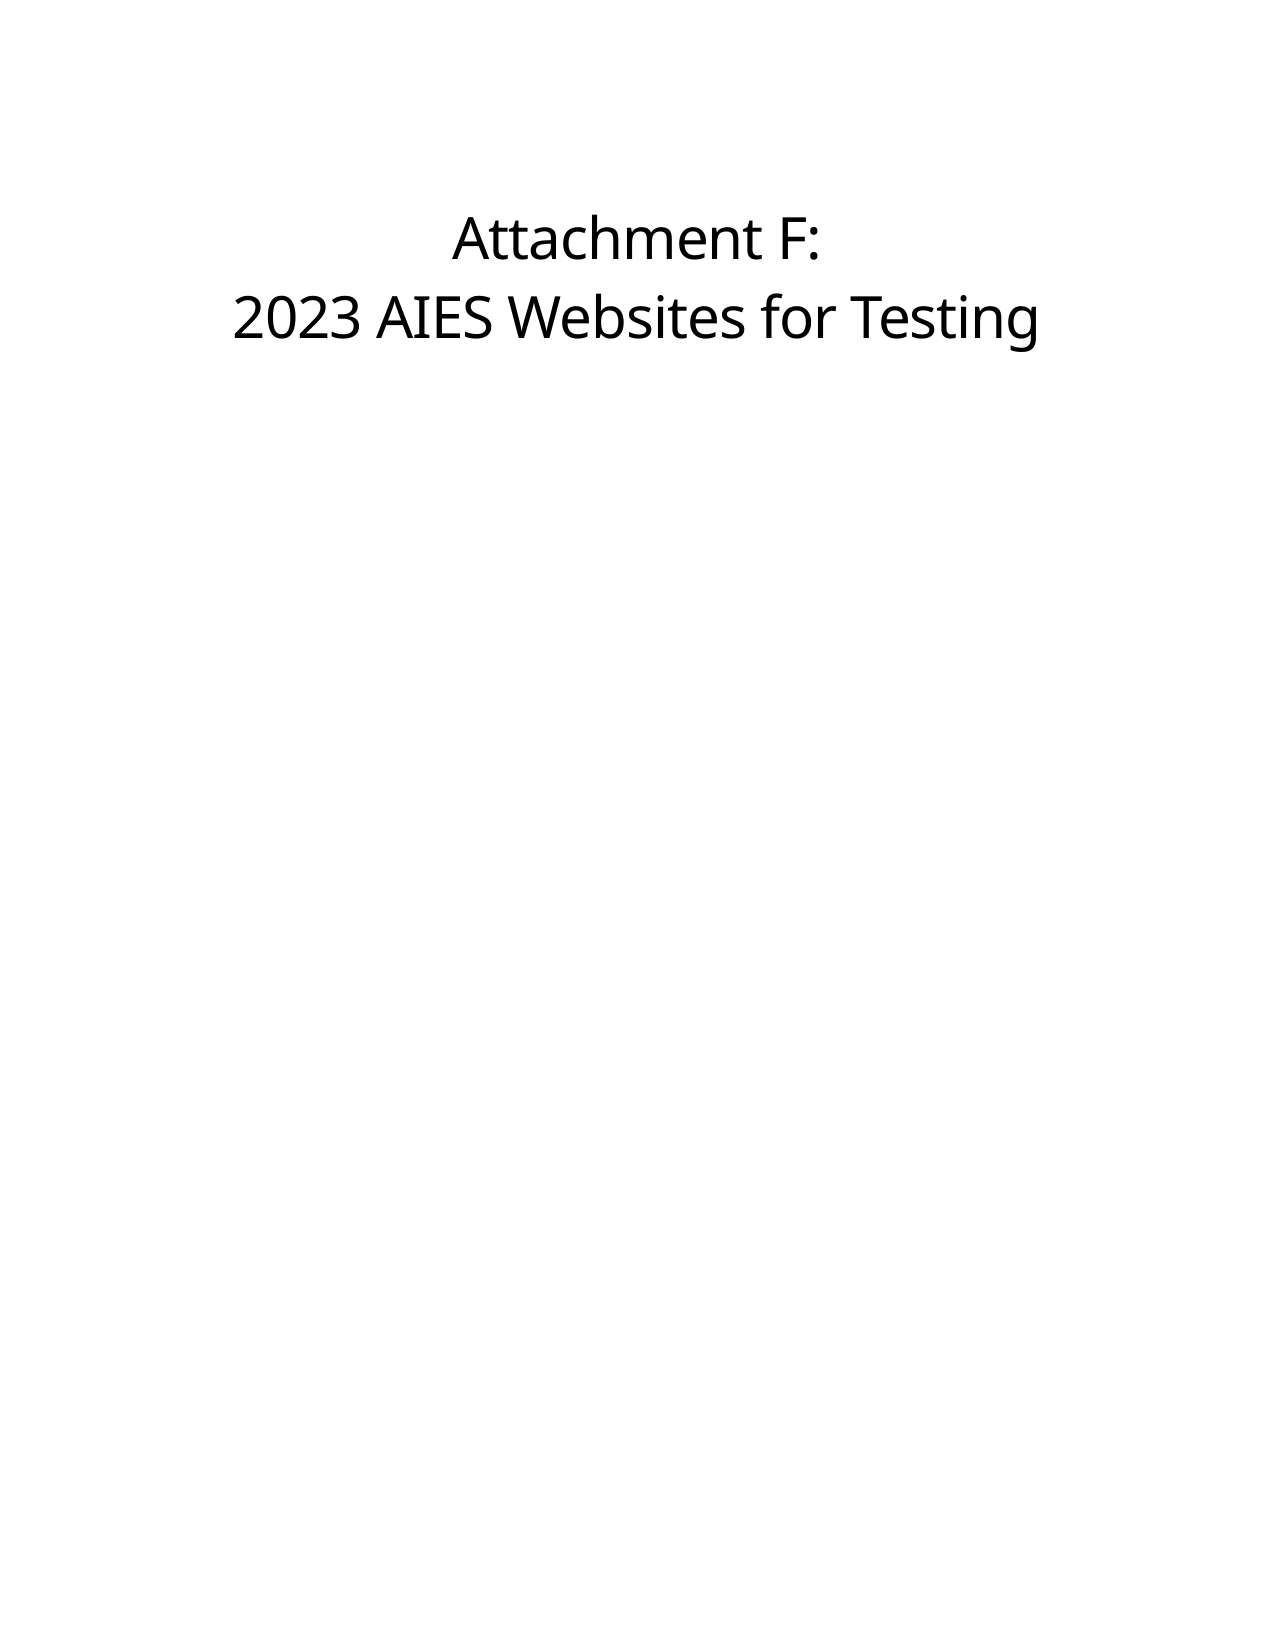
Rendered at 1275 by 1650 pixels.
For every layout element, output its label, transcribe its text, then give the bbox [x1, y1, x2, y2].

title Attachment F: [150, 197, 1125, 276]
title 2023 AIES Websites for Testing [150, 276, 1125, 356]
